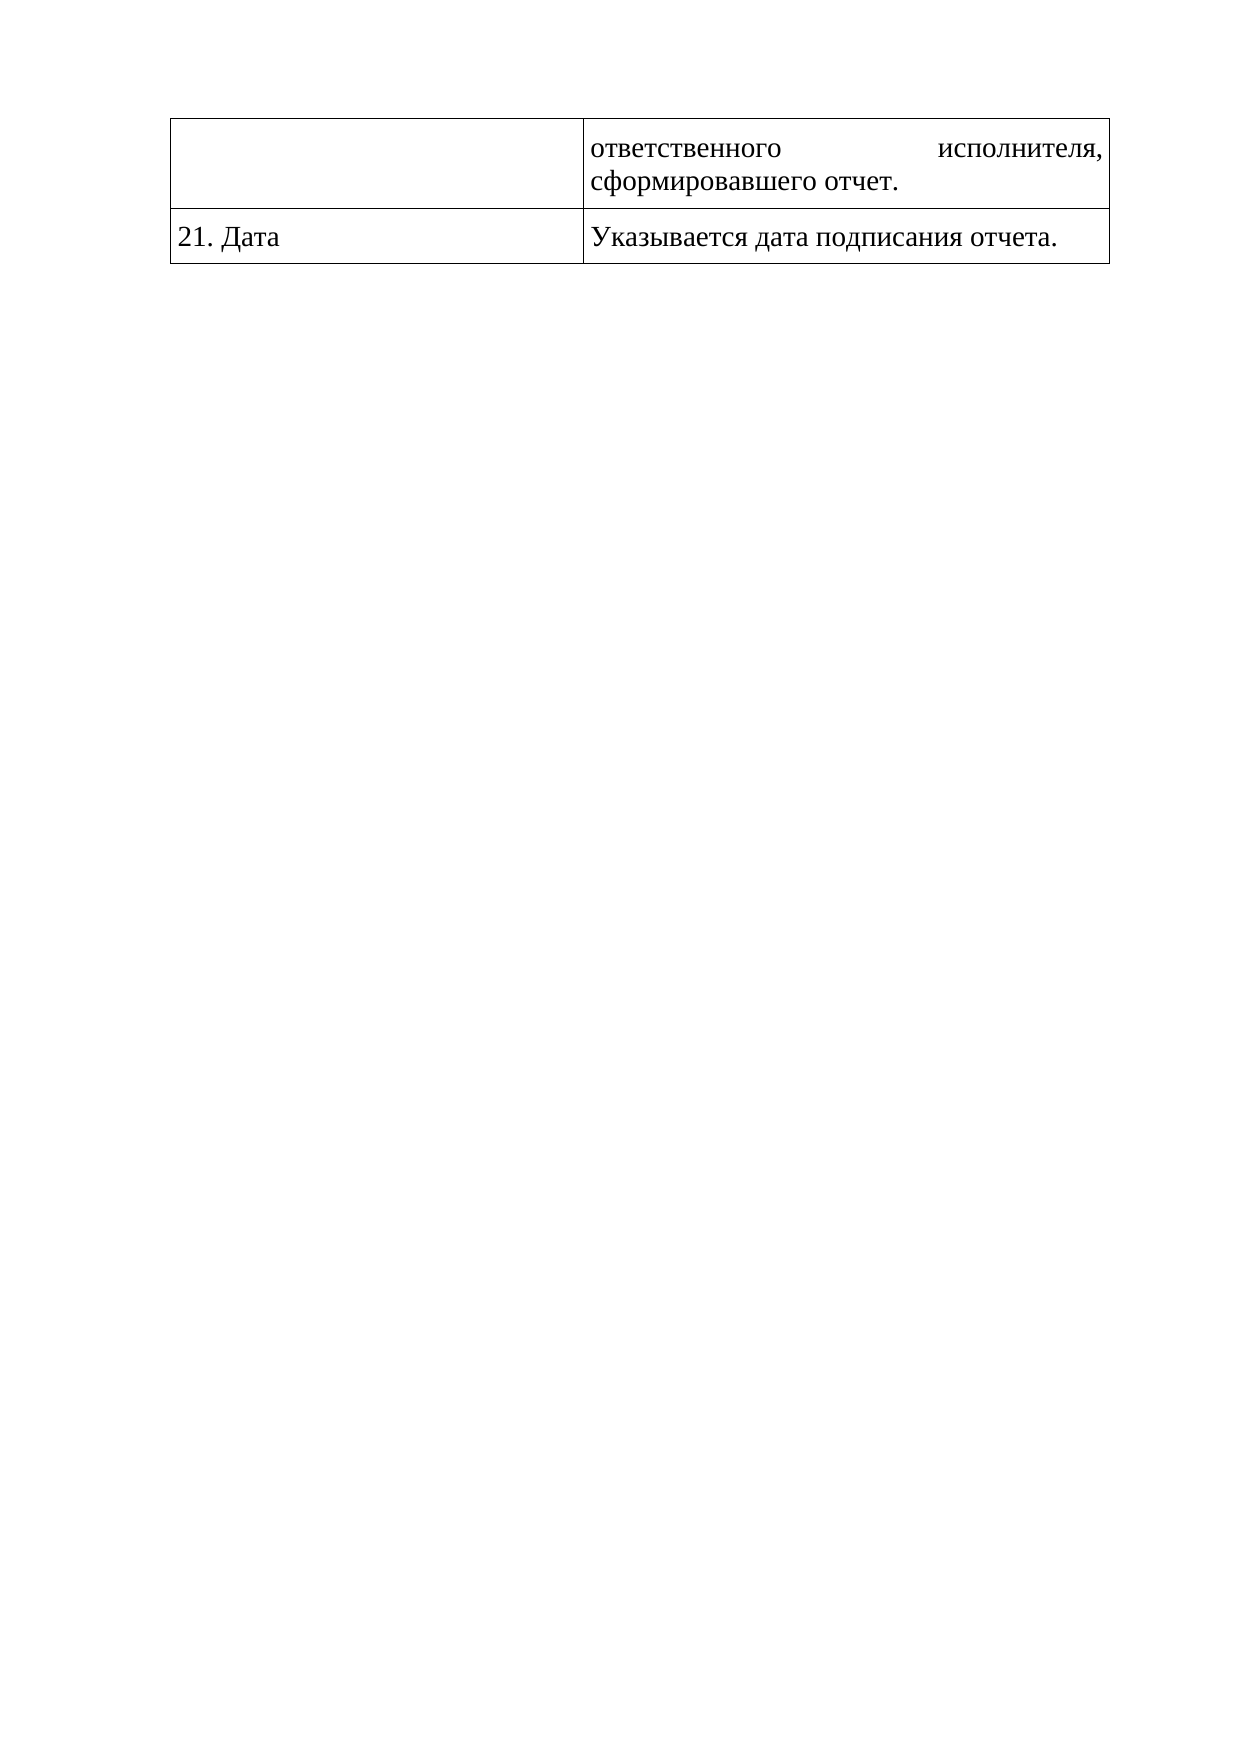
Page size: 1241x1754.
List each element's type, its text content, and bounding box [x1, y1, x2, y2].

table_cell 21. Дата [171, 209, 583, 263]
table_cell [171, 119, 583, 207]
table_cell Указывается дата подписания отчета. [584, 209, 1109, 263]
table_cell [584, 119, 1109, 207]
